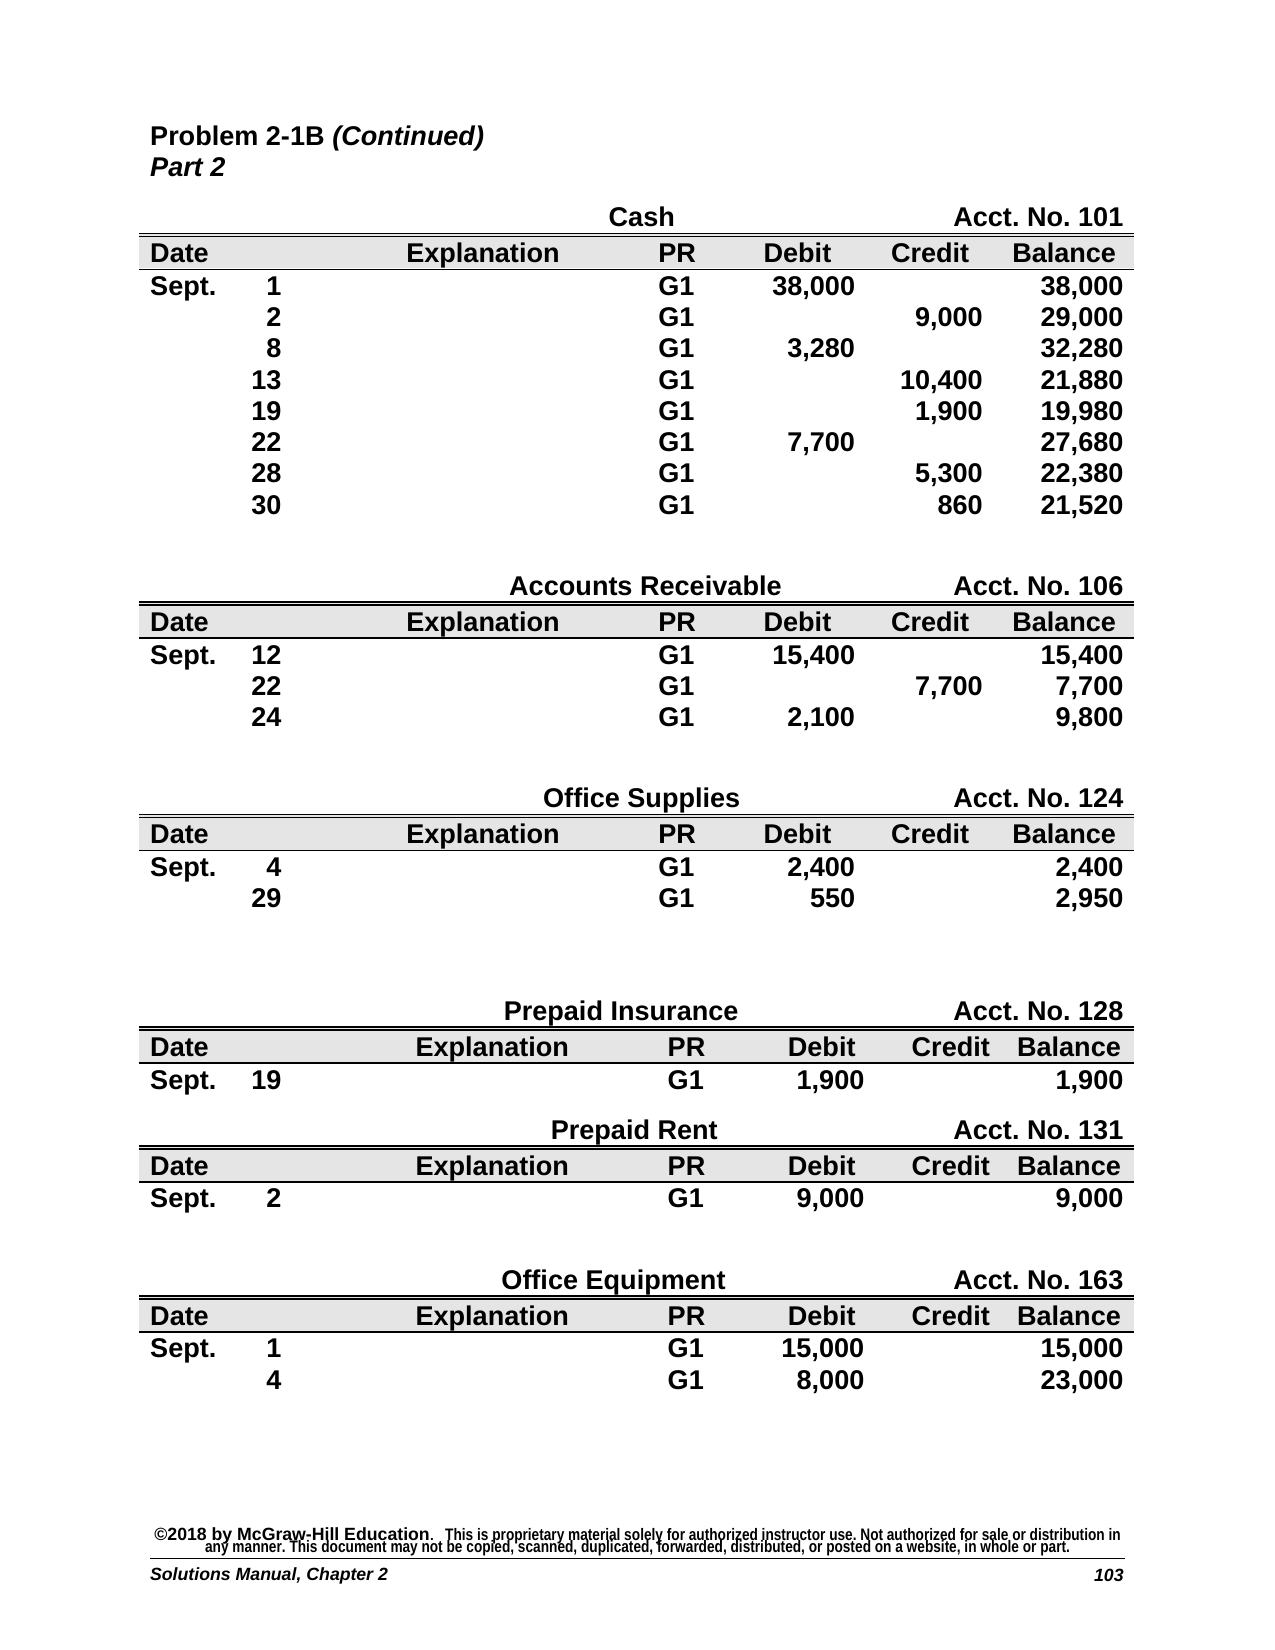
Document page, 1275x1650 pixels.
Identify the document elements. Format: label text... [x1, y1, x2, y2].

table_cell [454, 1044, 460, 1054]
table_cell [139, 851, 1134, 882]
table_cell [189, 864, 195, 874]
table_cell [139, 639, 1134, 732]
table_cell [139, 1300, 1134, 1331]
text Part 2 [150, 151, 1125, 182]
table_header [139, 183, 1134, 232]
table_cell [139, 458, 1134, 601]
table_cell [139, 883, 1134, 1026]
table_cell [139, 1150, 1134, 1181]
text Problem 2-1B (Continued) [150, 120, 1125, 151]
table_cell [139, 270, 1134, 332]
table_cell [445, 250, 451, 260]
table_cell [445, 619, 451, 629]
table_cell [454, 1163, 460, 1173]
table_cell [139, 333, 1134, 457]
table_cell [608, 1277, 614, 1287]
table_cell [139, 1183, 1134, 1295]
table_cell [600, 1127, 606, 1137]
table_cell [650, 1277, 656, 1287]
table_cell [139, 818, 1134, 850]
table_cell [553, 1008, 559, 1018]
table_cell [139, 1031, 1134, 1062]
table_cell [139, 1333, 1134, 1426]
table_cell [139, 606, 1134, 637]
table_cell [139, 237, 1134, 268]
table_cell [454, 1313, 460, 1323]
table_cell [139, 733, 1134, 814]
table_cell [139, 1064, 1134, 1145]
